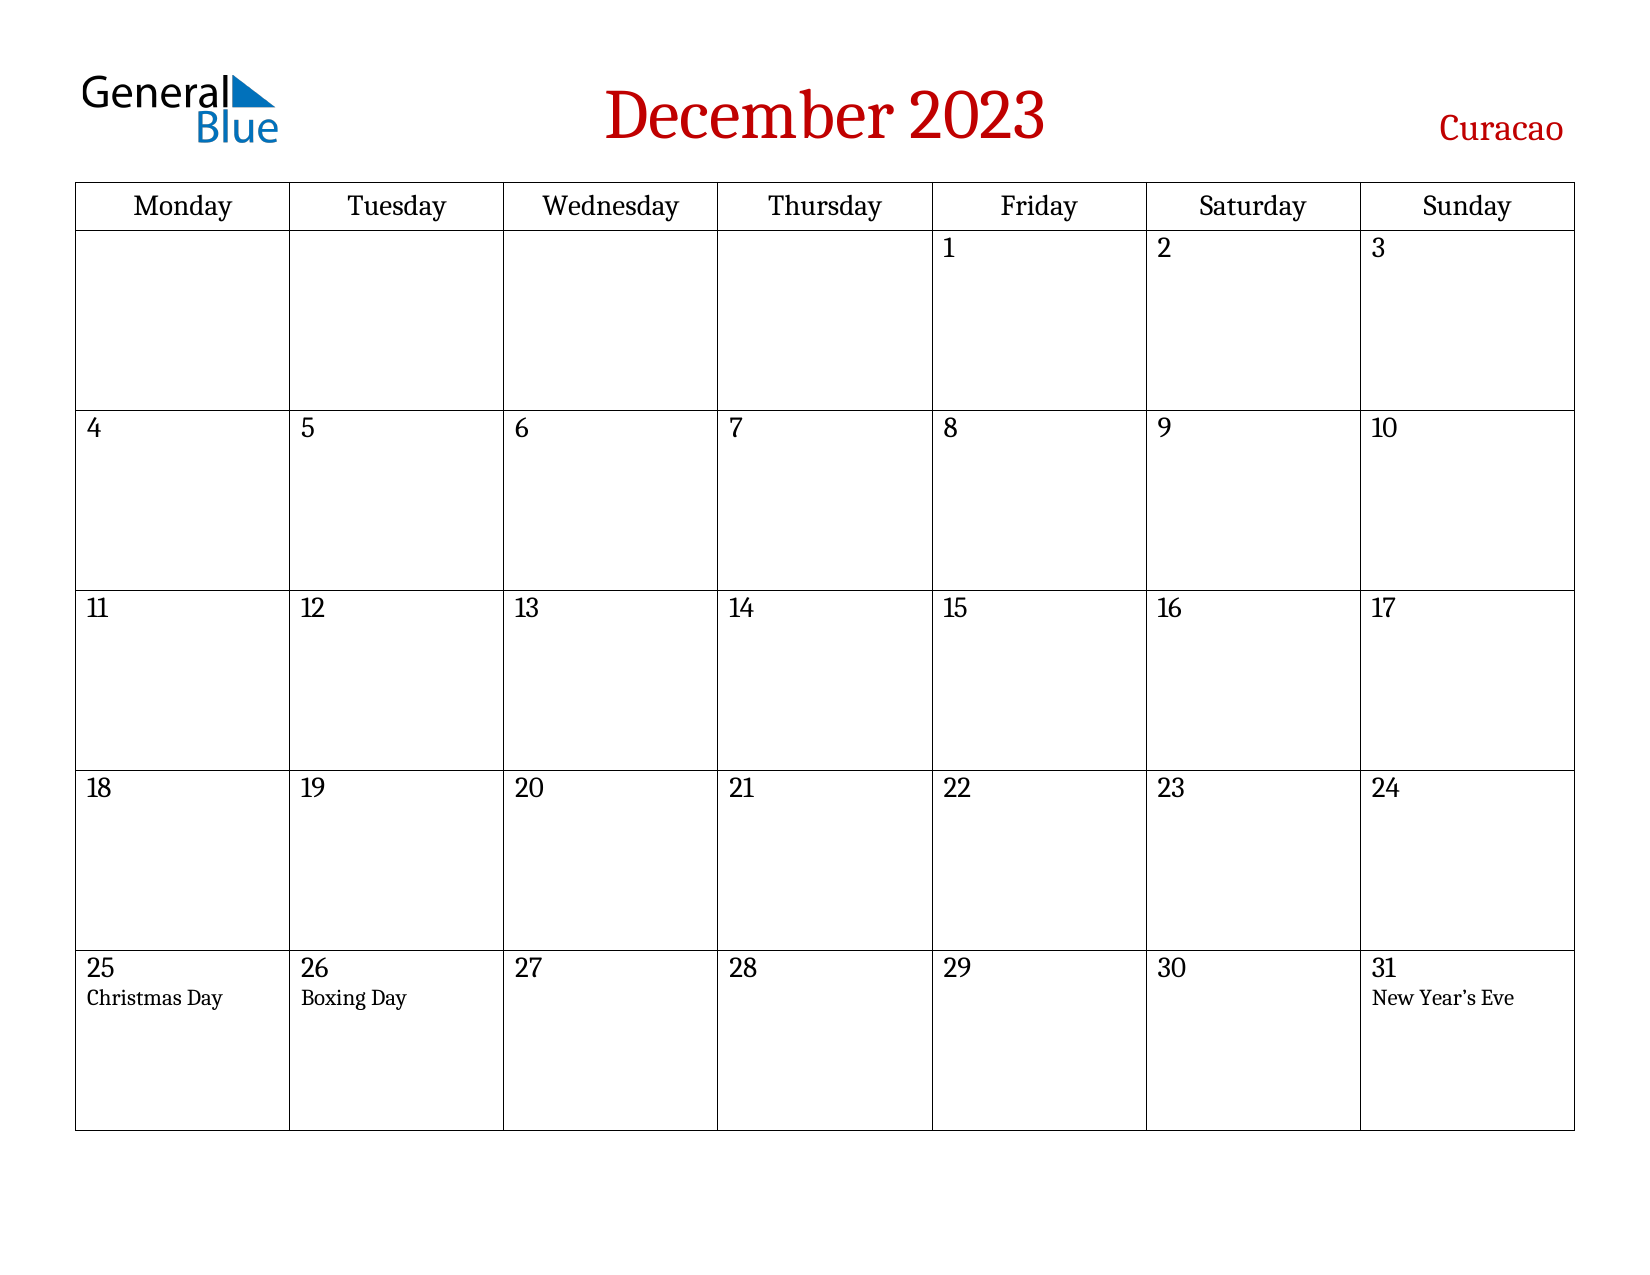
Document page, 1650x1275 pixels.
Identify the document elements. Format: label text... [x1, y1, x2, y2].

table_cell Monday [76, 183, 289, 230]
table_cell [290, 265, 503, 410]
table_cell 6 [504, 411, 717, 444]
table_cell [933, 805, 1146, 950]
table_cell [1361, 625, 1574, 770]
table_cell [1361, 805, 1574, 950]
table_cell [504, 265, 717, 410]
table_cell [504, 985, 717, 1130]
table_header Curacao [1146, 75, 1574, 182]
table_cell 26 [290, 951, 503, 985]
table_cell 1 [933, 231, 1146, 264]
table_cell 10 [1361, 411, 1574, 444]
table_cell 22 [933, 771, 1146, 805]
table_cell Sunday [1361, 183, 1574, 230]
table_cell 29 [933, 951, 1146, 985]
table_cell New Year’s Eve [1361, 985, 1574, 1130]
table_cell 21 [718, 771, 932, 805]
table_cell 4 [76, 411, 289, 444]
table_cell [76, 805, 289, 950]
table_cell [504, 231, 717, 264]
table_cell 28 [718, 951, 932, 985]
table_cell [76, 265, 289, 410]
table_cell [1361, 265, 1574, 410]
table_cell [1147, 265, 1360, 410]
table_cell [718, 805, 932, 950]
table_cell 2 [1147, 231, 1360, 264]
table_cell [76, 231, 289, 264]
table_cell [290, 445, 503, 590]
table_cell 5 [290, 411, 503, 444]
table_cell Christmas Day [76, 985, 289, 1130]
table_cell 24 [1361, 771, 1574, 805]
table_cell Tuesday [290, 183, 503, 230]
table_cell [290, 625, 503, 770]
table_cell Friday [933, 183, 1146, 230]
table_cell 8 [933, 411, 1146, 444]
table_cell [1147, 445, 1360, 590]
table_cell 13 [504, 591, 717, 625]
table_cell 7 [718, 411, 932, 444]
table_cell 14 [718, 591, 932, 625]
table_cell Saturday [1147, 183, 1360, 230]
table_cell [504, 445, 717, 590]
table_cell [76, 445, 289, 590]
table_cell [718, 445, 932, 590]
table_cell 25 [76, 951, 289, 985]
table_header [76, 75, 503, 182]
table_cell 20 [504, 771, 717, 805]
table_cell Thursday [718, 183, 932, 230]
table_cell [933, 445, 1146, 590]
table_cell 16 [1147, 591, 1360, 625]
table_cell 27 [504, 951, 717, 985]
table_cell 9 [1147, 411, 1360, 444]
table_cell 18 [76, 771, 289, 805]
table_cell [504, 805, 717, 950]
table_cell [933, 985, 1146, 1130]
table_cell 23 [1147, 771, 1360, 805]
table_cell [718, 265, 932, 410]
table_cell [933, 265, 1146, 410]
table_cell Boxing Day [290, 985, 503, 1130]
table_cell Wednesday [504, 183, 717, 230]
table_cell 12 [290, 591, 503, 625]
table_cell [718, 625, 932, 770]
table_cell [76, 625, 289, 770]
table_cell 31 [1361, 951, 1574, 985]
table_cell [290, 805, 503, 950]
table_cell [290, 231, 503, 264]
table_cell [933, 625, 1146, 770]
table_cell [718, 231, 932, 264]
table_cell 30 [1147, 951, 1360, 985]
table_cell [1361, 445, 1574, 590]
table_cell [504, 625, 717, 770]
table_cell 17 [1361, 591, 1574, 625]
table_cell [718, 985, 932, 1130]
table_header December 2023 [504, 75, 1146, 182]
table_cell 11 [76, 591, 289, 625]
table_cell 19 [290, 771, 503, 805]
table_cell [1147, 805, 1360, 950]
table_cell [1147, 985, 1360, 1130]
table_cell [1147, 625, 1360, 770]
picture [82, 75, 278, 143]
table_cell 3 [1361, 231, 1574, 264]
table_cell 15 [933, 591, 1146, 625]
